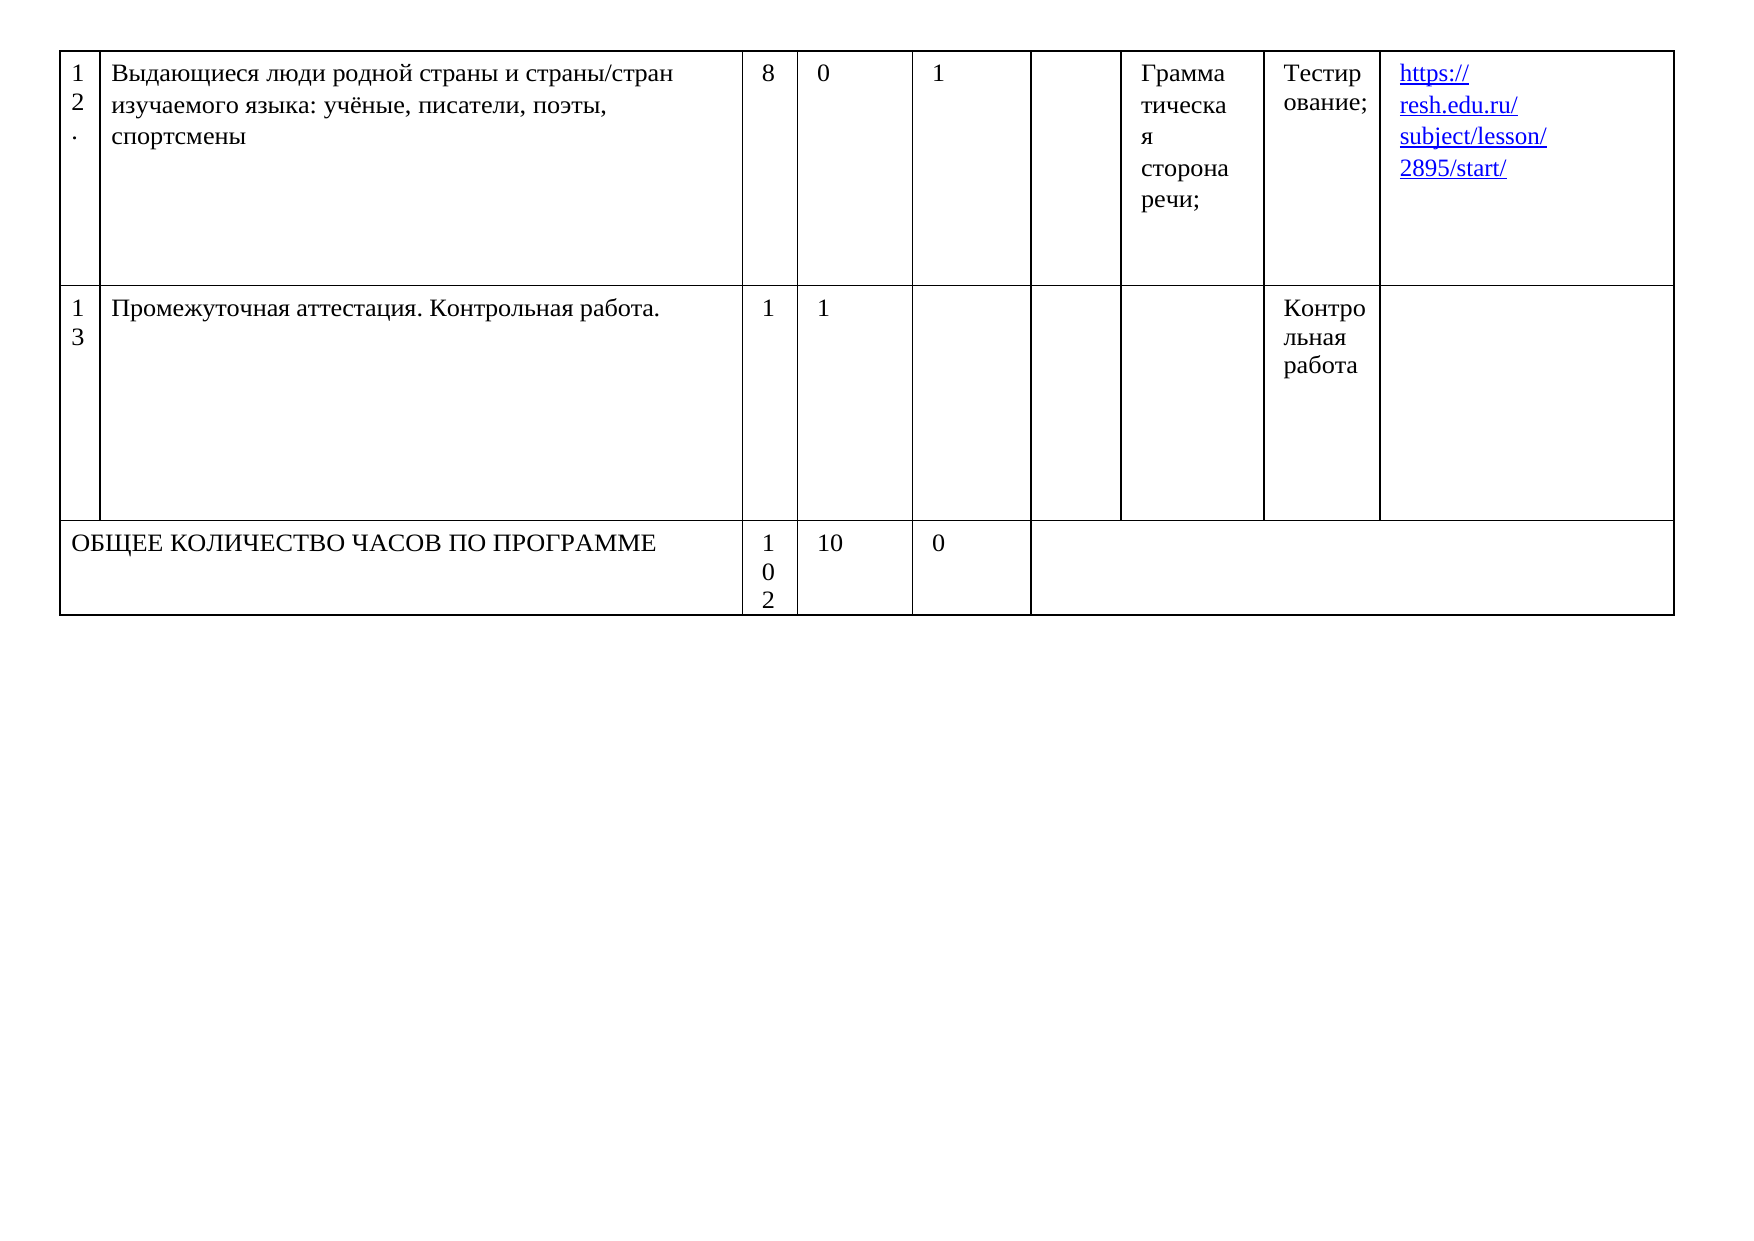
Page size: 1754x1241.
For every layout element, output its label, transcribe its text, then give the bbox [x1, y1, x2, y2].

table_header Тестирование; [1265, 52, 1379, 285]
table_cell [1032, 521, 1673, 614]
table_cell Контрольная работа [1265, 286, 1379, 519]
table_header 12. [61, 52, 99, 285]
table_header Грамматическая сторона речи; [1122, 52, 1263, 285]
table_cell Промежуточная аттестация. Контрольная работа. [101, 286, 742, 519]
table_cell [1032, 286, 1120, 519]
table_header 1 [913, 52, 1030, 285]
table_cell 13 [61, 286, 99, 519]
table_cell 1 [743, 286, 797, 519]
table_cell 0 [913, 521, 1030, 614]
table_cell [913, 286, 1030, 519]
table_cell ОБЩЕЕ КОЛИЧЕСТВО ЧАСОВ ПО ПРОГРАММЕ [61, 521, 742, 614]
table_cell 102 [743, 521, 797, 614]
table_cell [1381, 286, 1673, 519]
table_cell 1 [798, 286, 912, 519]
table_header https://resh.edu.ru/subject/lesson/2895/start/ [1381, 52, 1673, 285]
table_cell 10 [798, 521, 912, 614]
table_header Выдающиеся люди родной страны и страны/стран изучаемого языка: учёные, писатели, поэты, спортсмены [101, 52, 742, 285]
table_header 8 [743, 52, 797, 285]
table_header 0 [798, 52, 912, 285]
table_cell [1122, 286, 1263, 519]
table_header [1032, 52, 1120, 285]
